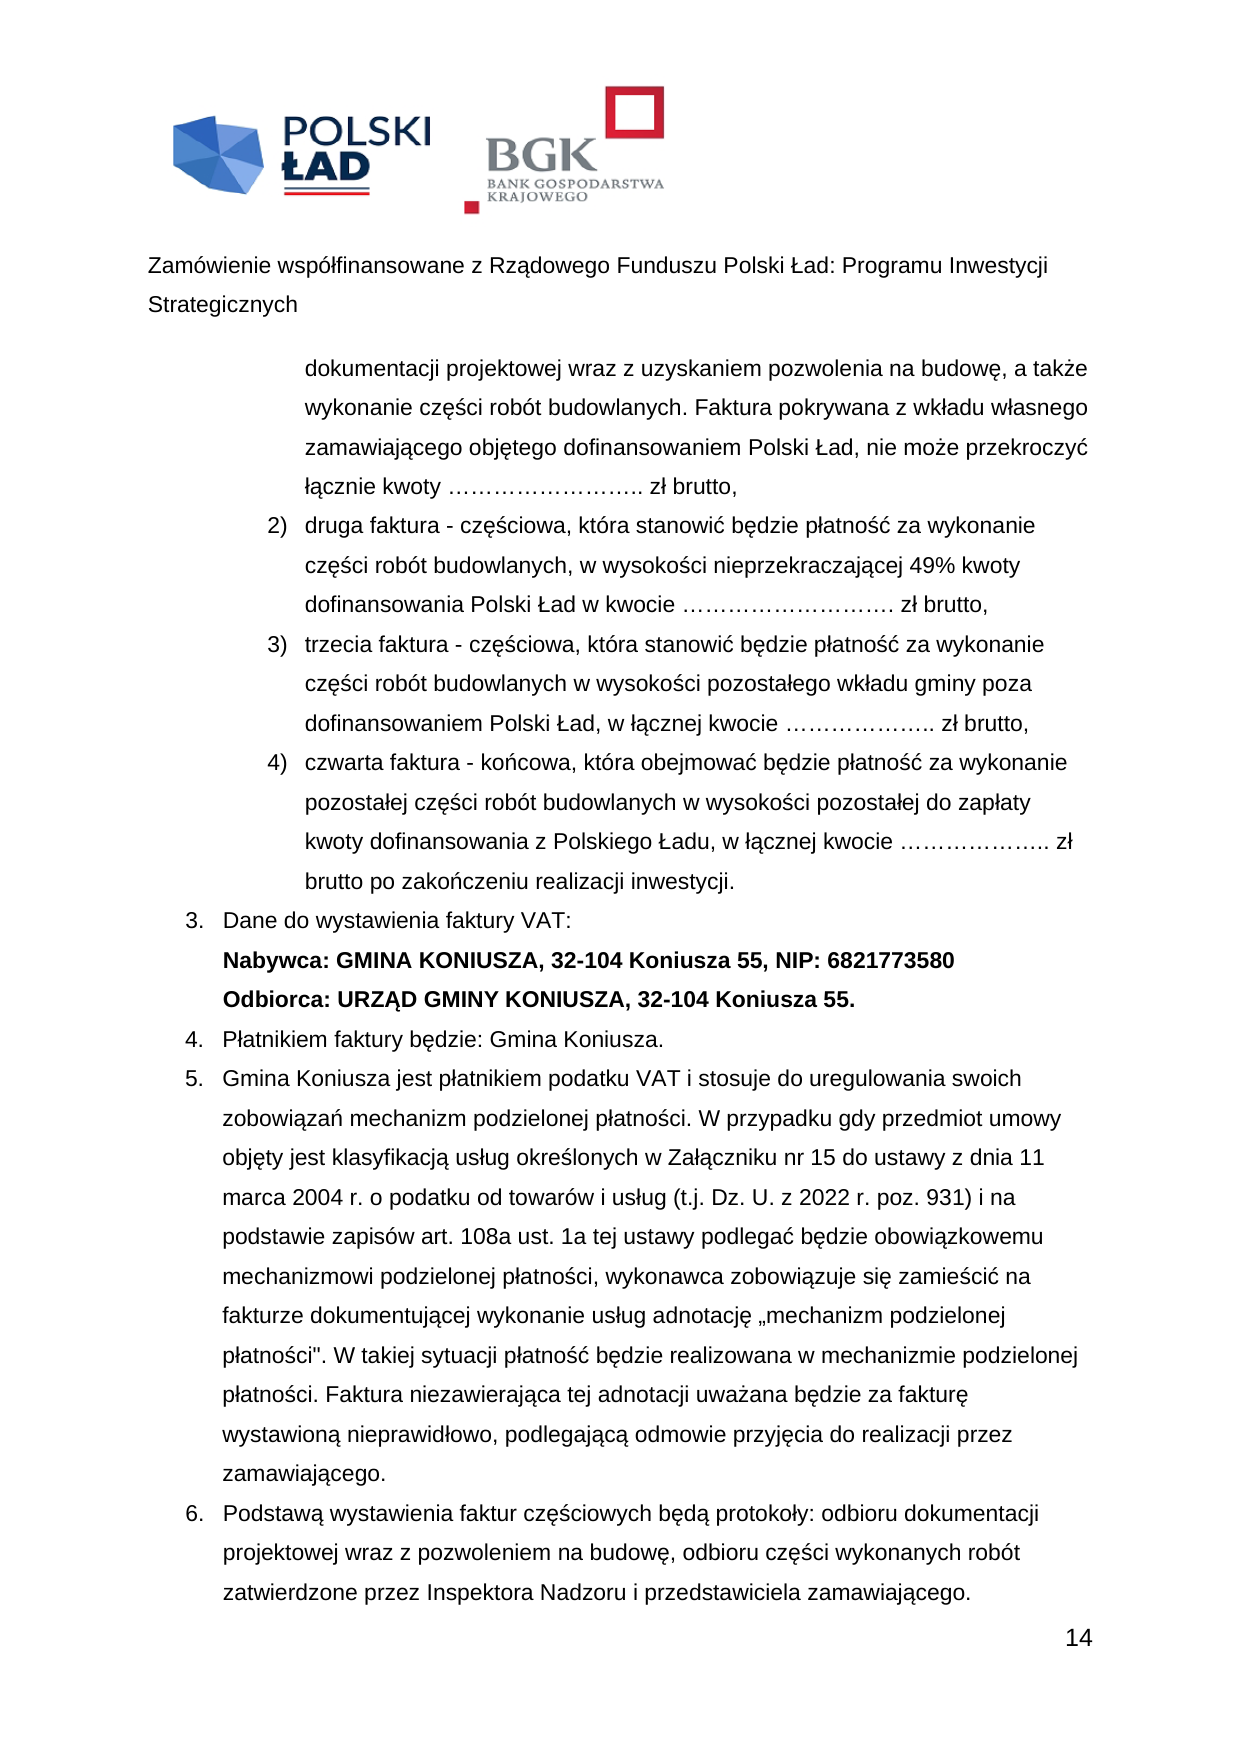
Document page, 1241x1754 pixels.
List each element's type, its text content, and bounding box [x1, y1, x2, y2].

list Dane do wystawienia faktury VAT: [185, 907, 1093, 934]
text Nabywca: GMINA KONIUSZA, 32-104 Koniusza 55, NIP: 6821773580 [223, 947, 1093, 973]
list Gmina Koniusza jest płatnikiem podatku VAT i stosuje do uregulowania swoich zobowiązań mechanizm podzielonej płatności. W przypadku gdy przedmiot umowy objęty jest klasyfikacją usług określonych w Załączniku nr 15 do ustawy z dnia 11 marca 2004 r. o podatku od towarów i usług (t.j. Dz. U. z 2022 r. poz. 931) i na podstawie zapisów art. 108a ust. 1a tej ustawy podlegać będzie obowiązkowemu mechanizmowi podzielonej płatności, wykonawca zobowiązuje się zamieścić na fakturze dokumentującej wykonanie usług adnotację „mechanizm podzielonej płatności". W takiej sytuacji płatność będzie realizowana w mechanizmie podzielonej płatności. Faktura niezawierająca tej adnotacji uważana będzie za fakturę wystawioną nieprawidłowo, podlegającą odmowie przyjęcia do realizacji przez zamawiającego. [185, 1065, 1093, 1486]
list druga faktura - częściowa, która stanowić będzie płatność za wykonanie części robót budowlanych, w wysokości nieprzekraczającej 49% kwoty dofinansowania Polski Ład w kwocie ………………………. zł brutto, [267, 512, 1093, 618]
list czwarta faktura - końcowa, która obejmować będzie płatność za wykonanie pozostałej części robót budowlanych w wysokości pozostałej do zapłaty kwoty dofinansowania z Polskiego Ładu, w łącznej kwocie ……………….. zł brutto po zakończeniu realizacji inwestycji. [267, 749, 1093, 894]
list trzecia faktura - częściowa, która stanowić będzie płatność za wykonanie części robót budowlanych w wysokości pozostałego wkładu gminy poza dofinansowaniem Polski Ład, w łącznej kwocie ……………….. zł brutto, [267, 631, 1093, 736]
picture [148, 74, 688, 227]
list Płatnikiem faktury będzie: Gmina Koniusza. [185, 1026, 1093, 1052]
text Odbiorca: URZĄD GMINY KONIUSZA, 32-104 Koniusza 55. [223, 986, 1093, 1013]
list Podstawą wystawienia faktur częściowych będą protokoły: odbioru dokumentacji projektowej wraz z pozwoleniem na budowę, odbioru części wykonanych robót zatwierdzone przez Inspektora Nadzoru i przedstawiciela zamawiającego. [185, 1499, 1093, 1605]
